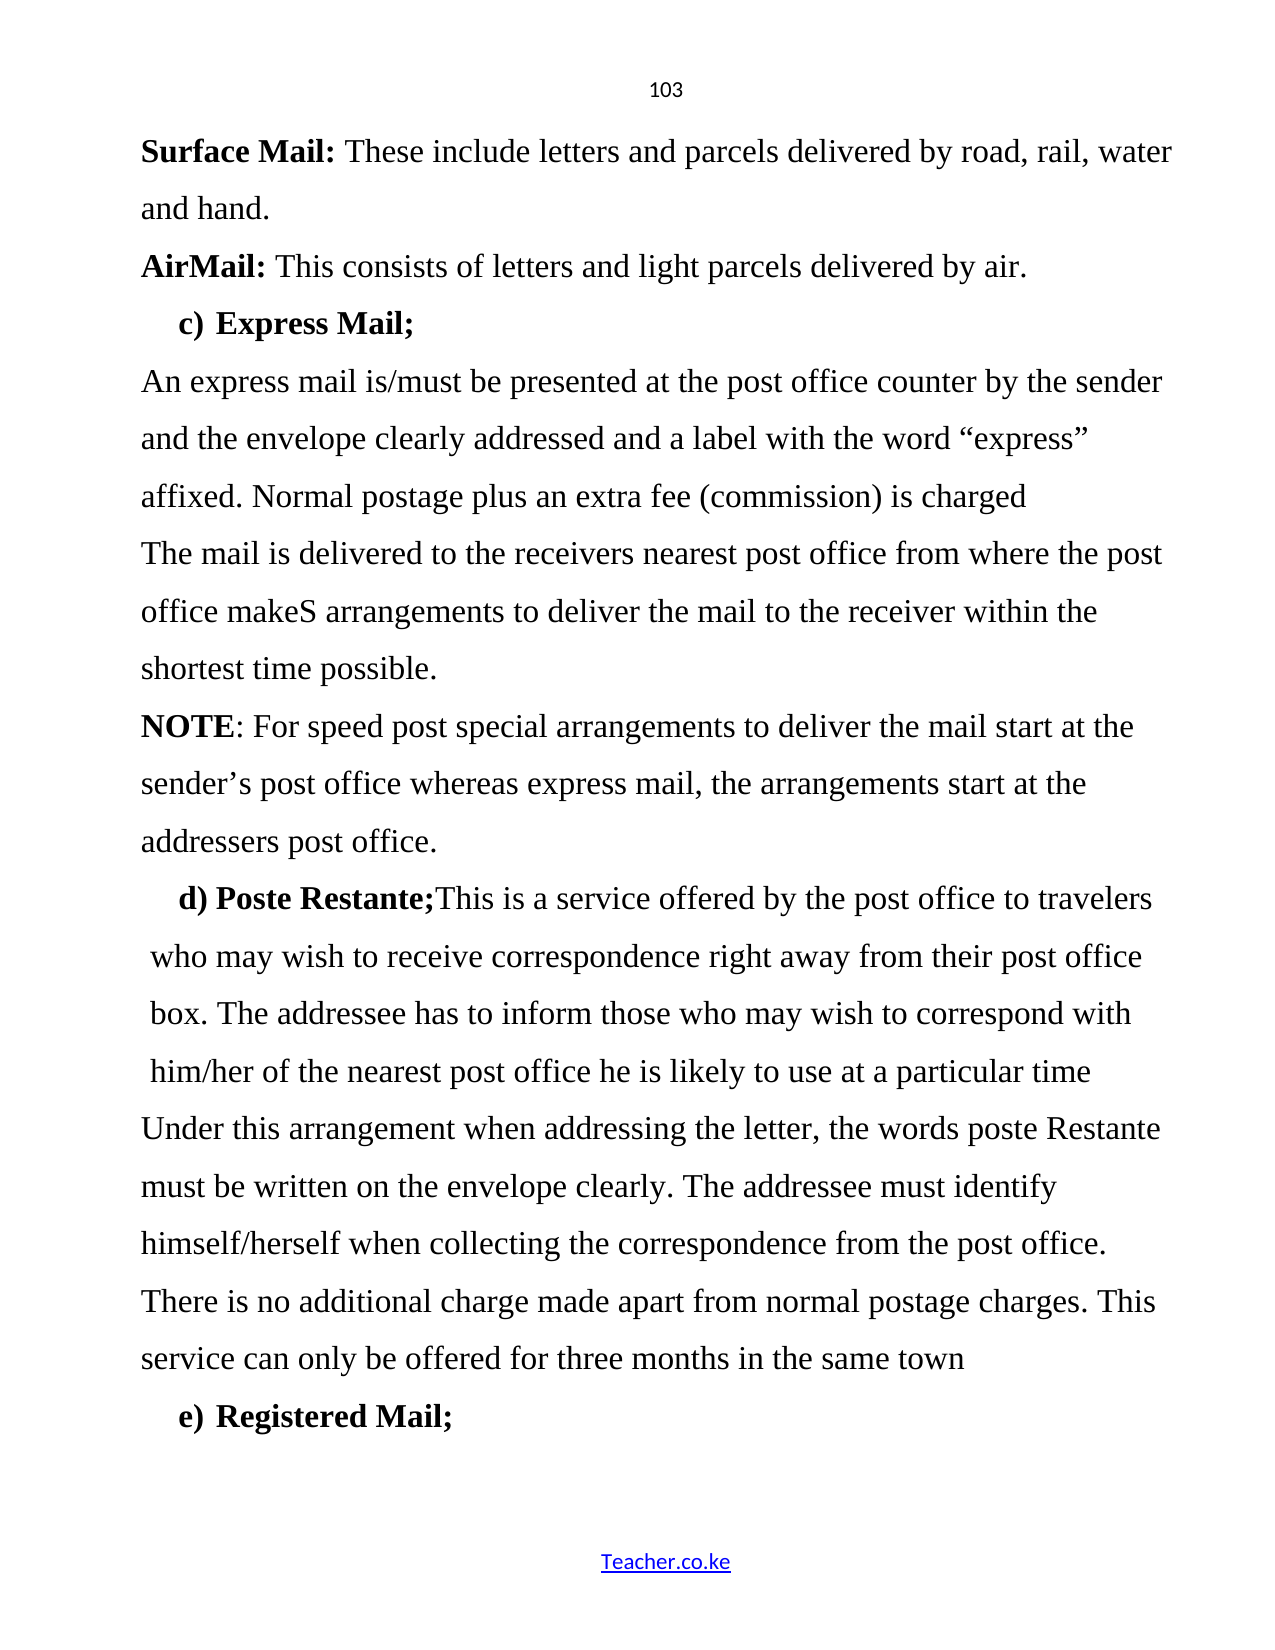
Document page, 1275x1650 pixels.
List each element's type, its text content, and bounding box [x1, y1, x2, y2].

list Express Mail; [178, 303, 1191, 342]
text Under this arrangement when addressing the letter, the words poste Restante must be written on the envelope clearly. The addressee must identify himself/herself when collecting the correspondence from the post office. [141, 1108, 1191, 1262]
list Registered Mail; [178, 1396, 1191, 1434]
text The mail is delivered to the receivers nearest post office from where the post office makeS arrangements to deliver the mail to the receiver within the shortest time possible. [141, 533, 1191, 687]
text There is no additional charge made apart from normal postage charges. This service can only be offered for three months in the same town [141, 1281, 1191, 1377]
text An express mail is/must be presented at the post office counter by the sender and the envelope clearly addressed and a label with the word “express” affixed. Normal postage plus an extra fee (commission) is charged [141, 361, 1191, 514]
text AirMail: This consists of letters and light parcels delivered by air. [141, 246, 1191, 284]
list Poste Restante;This is a service offered by the post office to travelers who may wish to receive correspondence right away from their post office box. The addressee has to inform those who may wish to correspond with him/her of the nearest post office he is likely to use at a particular time [150, 878, 1191, 1089]
text NOTE: For speed post special arrangements to deliver the mail start at the sender’s post office whereas express mail, the arrangements start at the addressers post office. [141, 706, 1191, 859]
text Surface Mail: These include letters and parcels delivered by road, rail, water and hand. [141, 131, 1191, 227]
